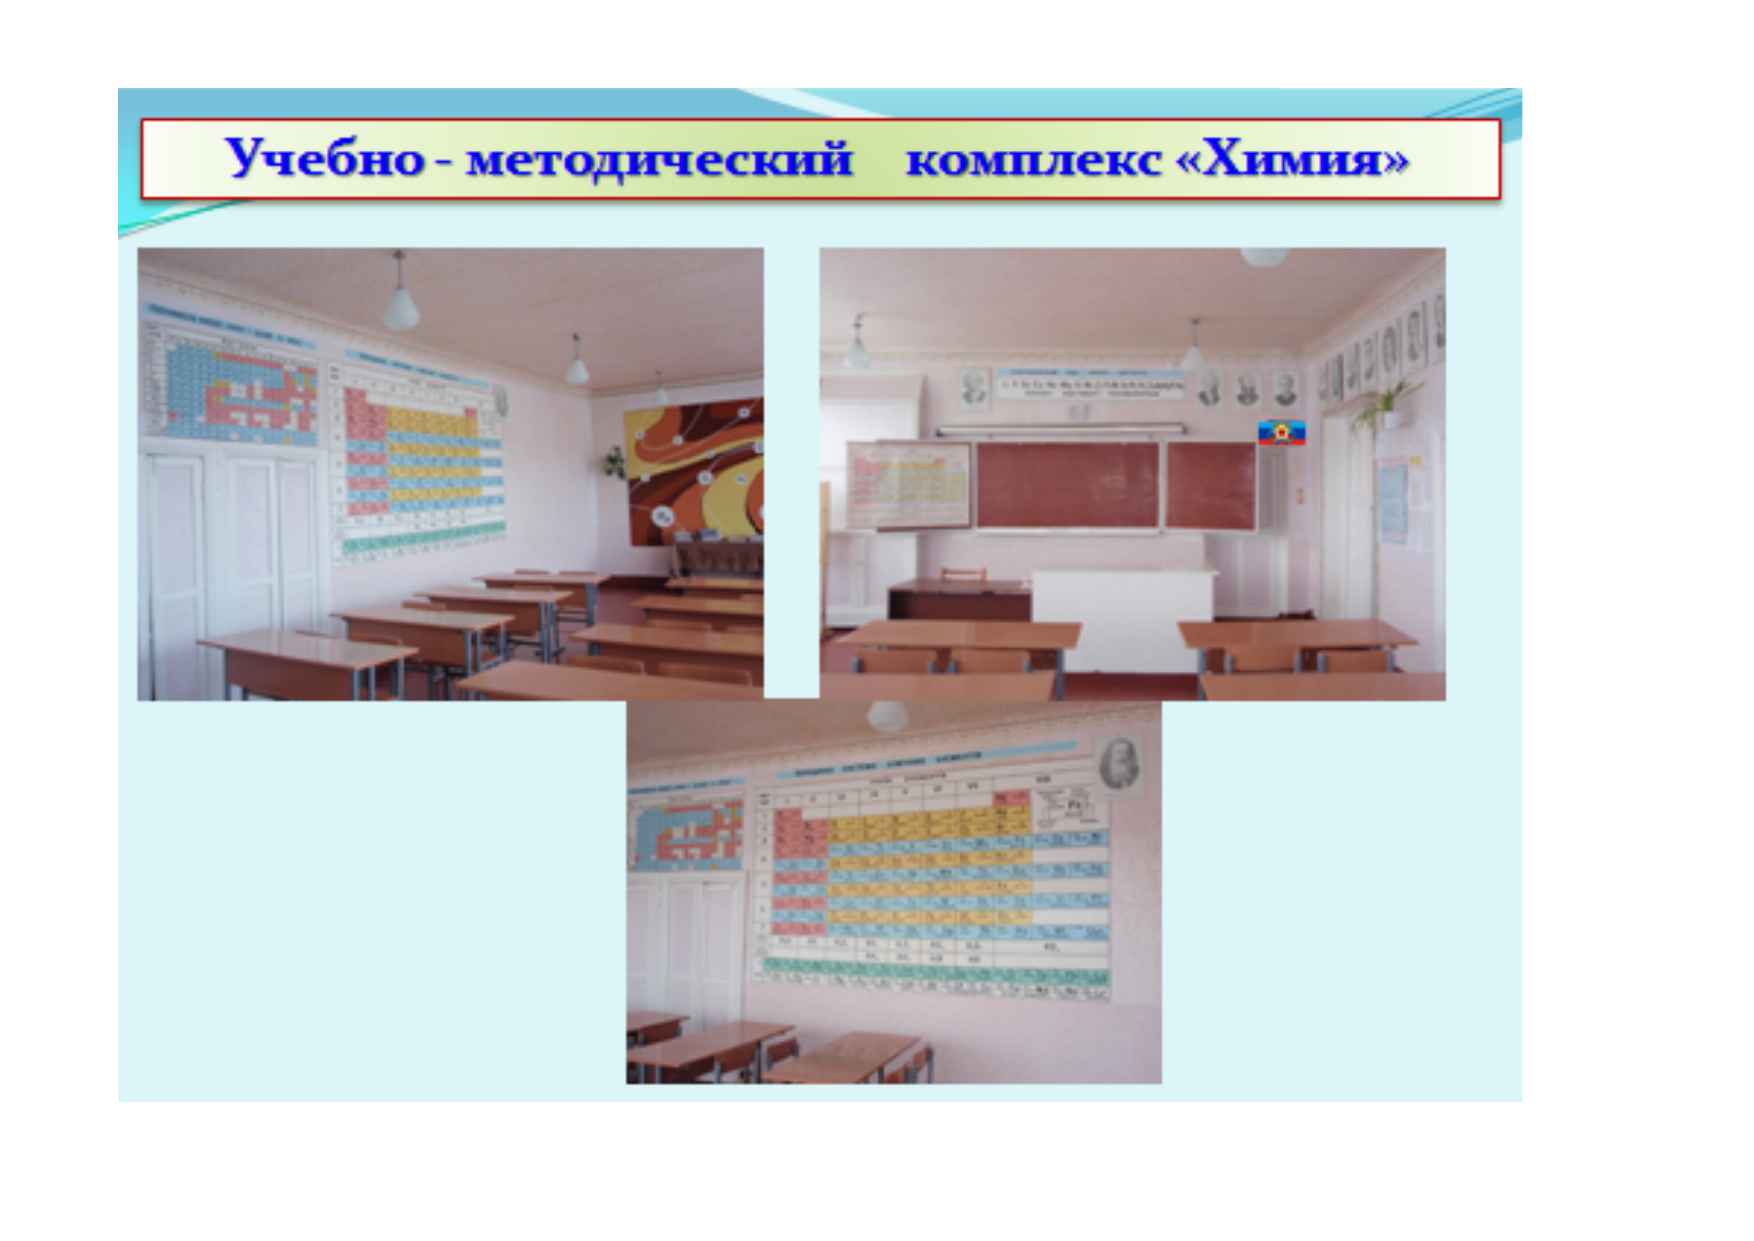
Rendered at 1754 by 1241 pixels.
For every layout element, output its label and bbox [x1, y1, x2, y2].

picture [118, 88, 1523, 1102]
